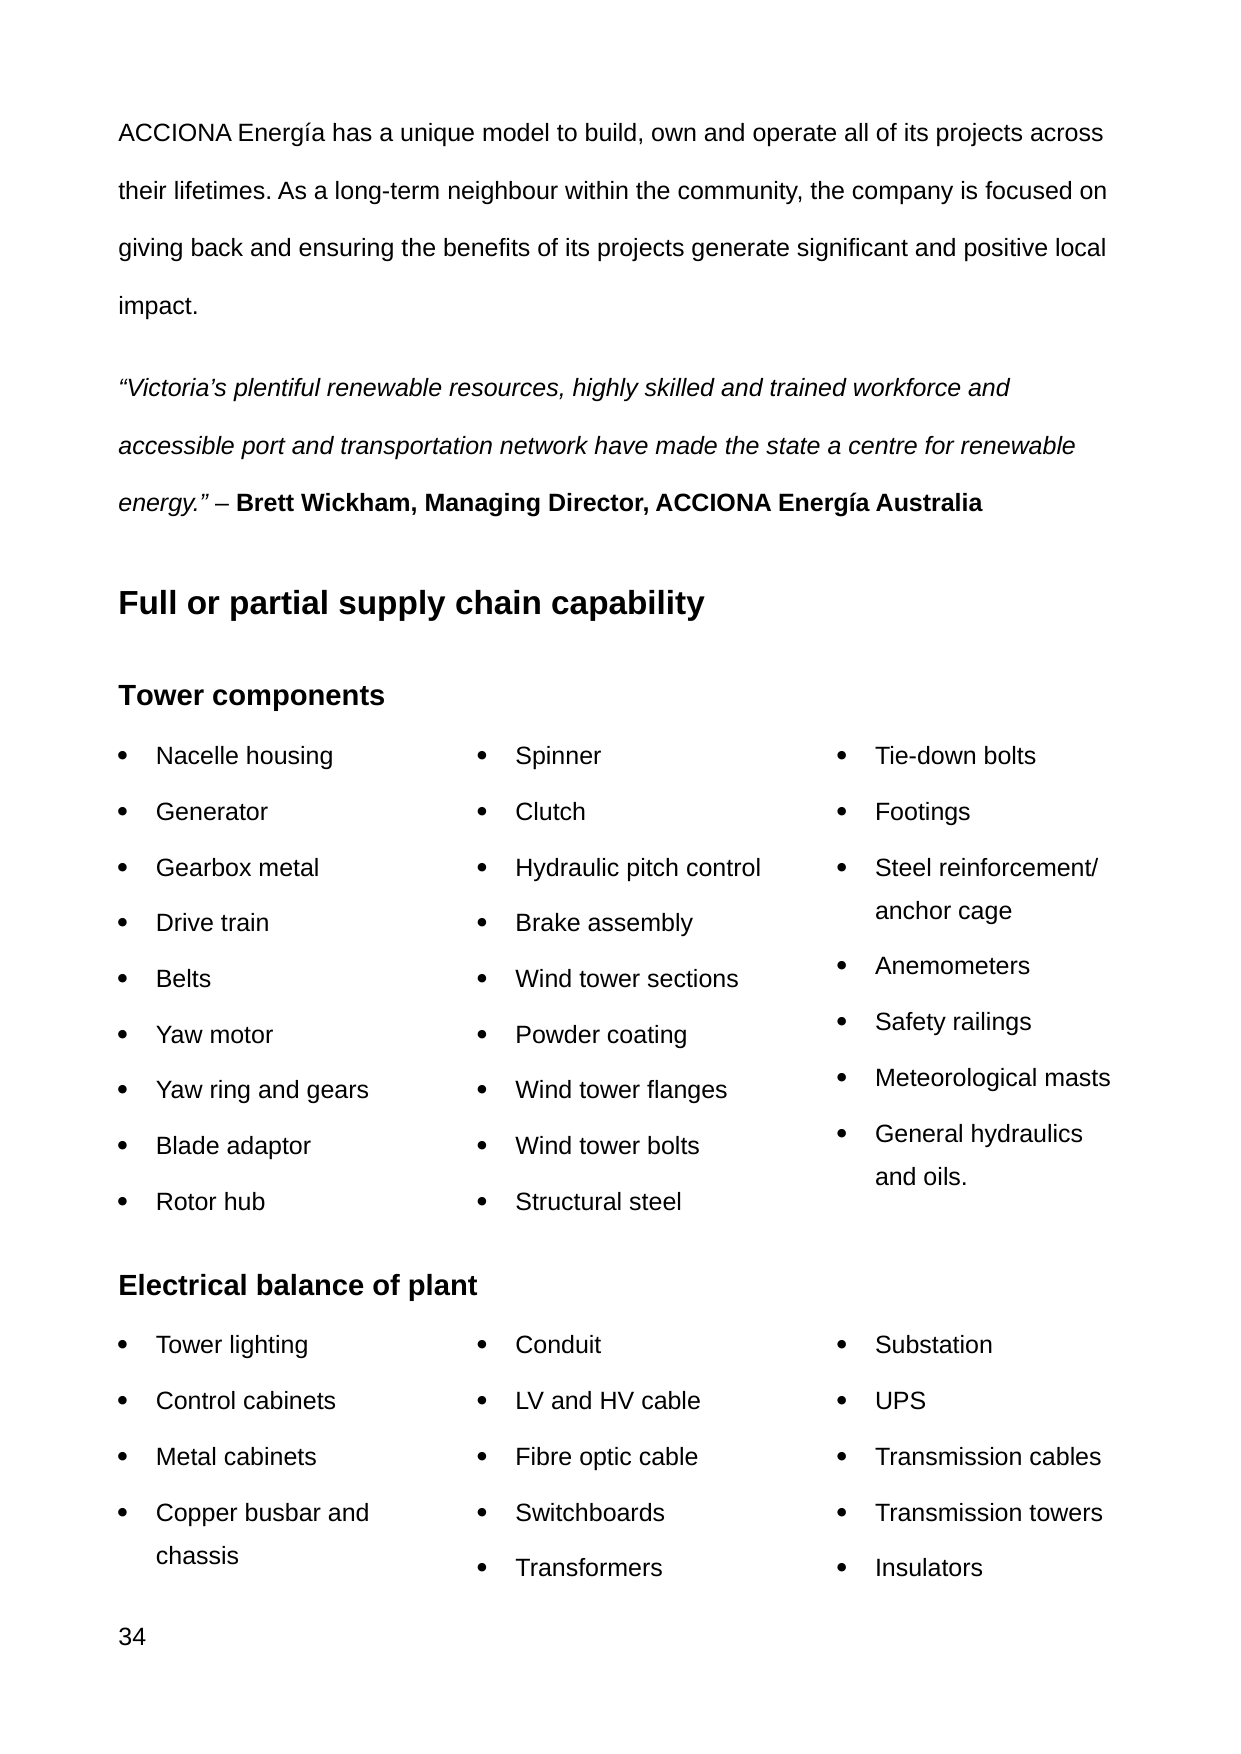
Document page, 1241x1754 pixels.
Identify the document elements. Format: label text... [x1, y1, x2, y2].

text “Victoria’s plentiful renewable resources, highly skilled and trained workforce and accessible port and transportation network have made the state a centre for renewable energy.” – Brett Wickham, Managing Director, ACCIONA Energía Australia [118, 373, 1122, 517]
list General hydraulics and oils. [837, 1118, 1122, 1191]
list Transformers [478, 1553, 762, 1582]
list Safety railings [837, 1007, 1122, 1036]
list Anemometers [837, 951, 1122, 980]
list Clutch [478, 797, 762, 826]
list Switchboards [478, 1498, 762, 1526]
list UPS [837, 1386, 1122, 1415]
list Steel reinforcement/ anchor cage [837, 852, 1122, 924]
list Rotor hub [118, 1187, 403, 1216]
subtitle Tower components [118, 678, 1122, 712]
list Drive train [118, 908, 403, 937]
list Transmission cables [837, 1442, 1122, 1471]
list Fibre optic cable [478, 1442, 762, 1471]
list Structural steel [478, 1187, 762, 1216]
list Metal cabinets [118, 1442, 403, 1471]
list Nacelle housing [118, 741, 403, 770]
list Powder coating [478, 1020, 762, 1048]
list Hydraulic pitch control [478, 852, 762, 881]
list Meteorological masts [837, 1063, 1122, 1092]
list LV and HV cable [478, 1386, 762, 1415]
list Control cabinets [118, 1386, 403, 1415]
list Tie-down bolts [837, 741, 1122, 770]
subtitle Electrical balance of plant [118, 1268, 1122, 1301]
list Substation [837, 1330, 1122, 1359]
list Wind tower sections [478, 964, 762, 993]
list Gearbox metal [118, 852, 403, 881]
list Copper busbar and chassis [118, 1498, 403, 1569]
list Yaw motor [118, 1020, 403, 1048]
list Wind tower flanges [478, 1075, 762, 1104]
list Wind tower bolts [478, 1131, 762, 1160]
list Conduit [478, 1330, 762, 1359]
list Spinner [478, 741, 762, 770]
list Footings [837, 797, 1122, 826]
subtitle Full or partial supply chain capability [118, 583, 1122, 622]
list Yaw ring and gears [118, 1075, 403, 1104]
text ACCIONA Energía has a unique model to build, own and operate all of its projects across their lifetimes. As a long-term neighbour within the community, the company is focused on giving back and ensuring the benefits of its projects generate significant and positive local impact. [118, 118, 1122, 319]
list Tower lighting [118, 1330, 403, 1359]
list Blade adaptor [118, 1131, 403, 1160]
list Brake assembly [478, 908, 762, 937]
list Generator [118, 797, 403, 826]
list Belts [118, 964, 403, 993]
list Insulators [837, 1553, 1122, 1582]
list Transmission towers [837, 1498, 1122, 1526]
